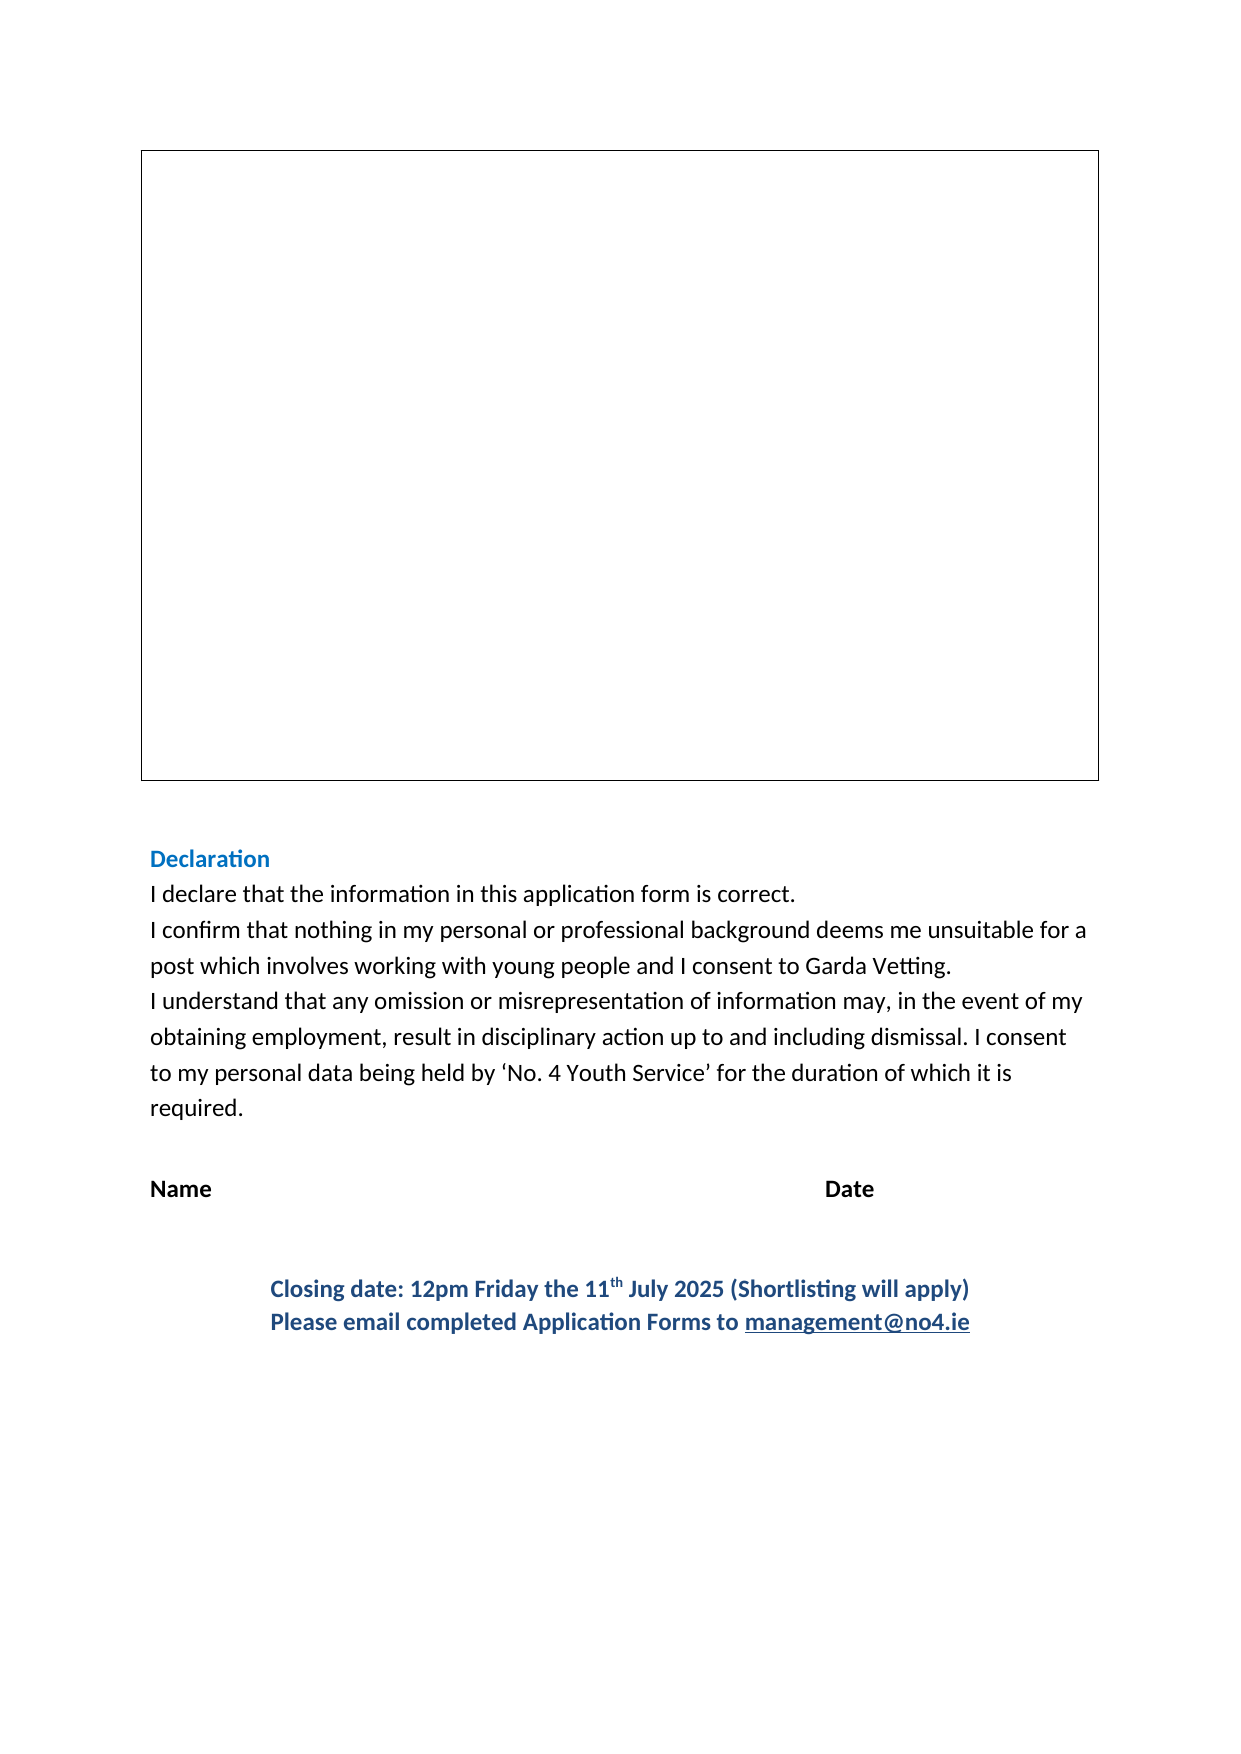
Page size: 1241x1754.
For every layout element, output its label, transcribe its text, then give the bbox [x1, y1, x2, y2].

text Closing date: 12pm Friday the 11th July 2025 (Shortlisting will apply) [150, 1273, 1090, 1303]
text I understand that any omission or misrepresentation of information may, in the event of my obtaining employment, result in disciplinary action up to and including dismissal. I consent to my personal data being held by ‘No. 4 Youth Service’ for the duration of which it is required. [150, 985, 1090, 1128]
text I confirm that nothing in my personal or professional background deems me unsuitable for a post which involves working with young people and I consent to Garda Vetting. [150, 914, 1090, 985]
text I declare that the information in this application form is correct. [150, 878, 1090, 914]
text Please email completed Application Forms to management@no4.ie [150, 1303, 1090, 1336]
subtitle Declaration [150, 843, 1090, 878]
text Name Date [150, 1174, 1090, 1209]
